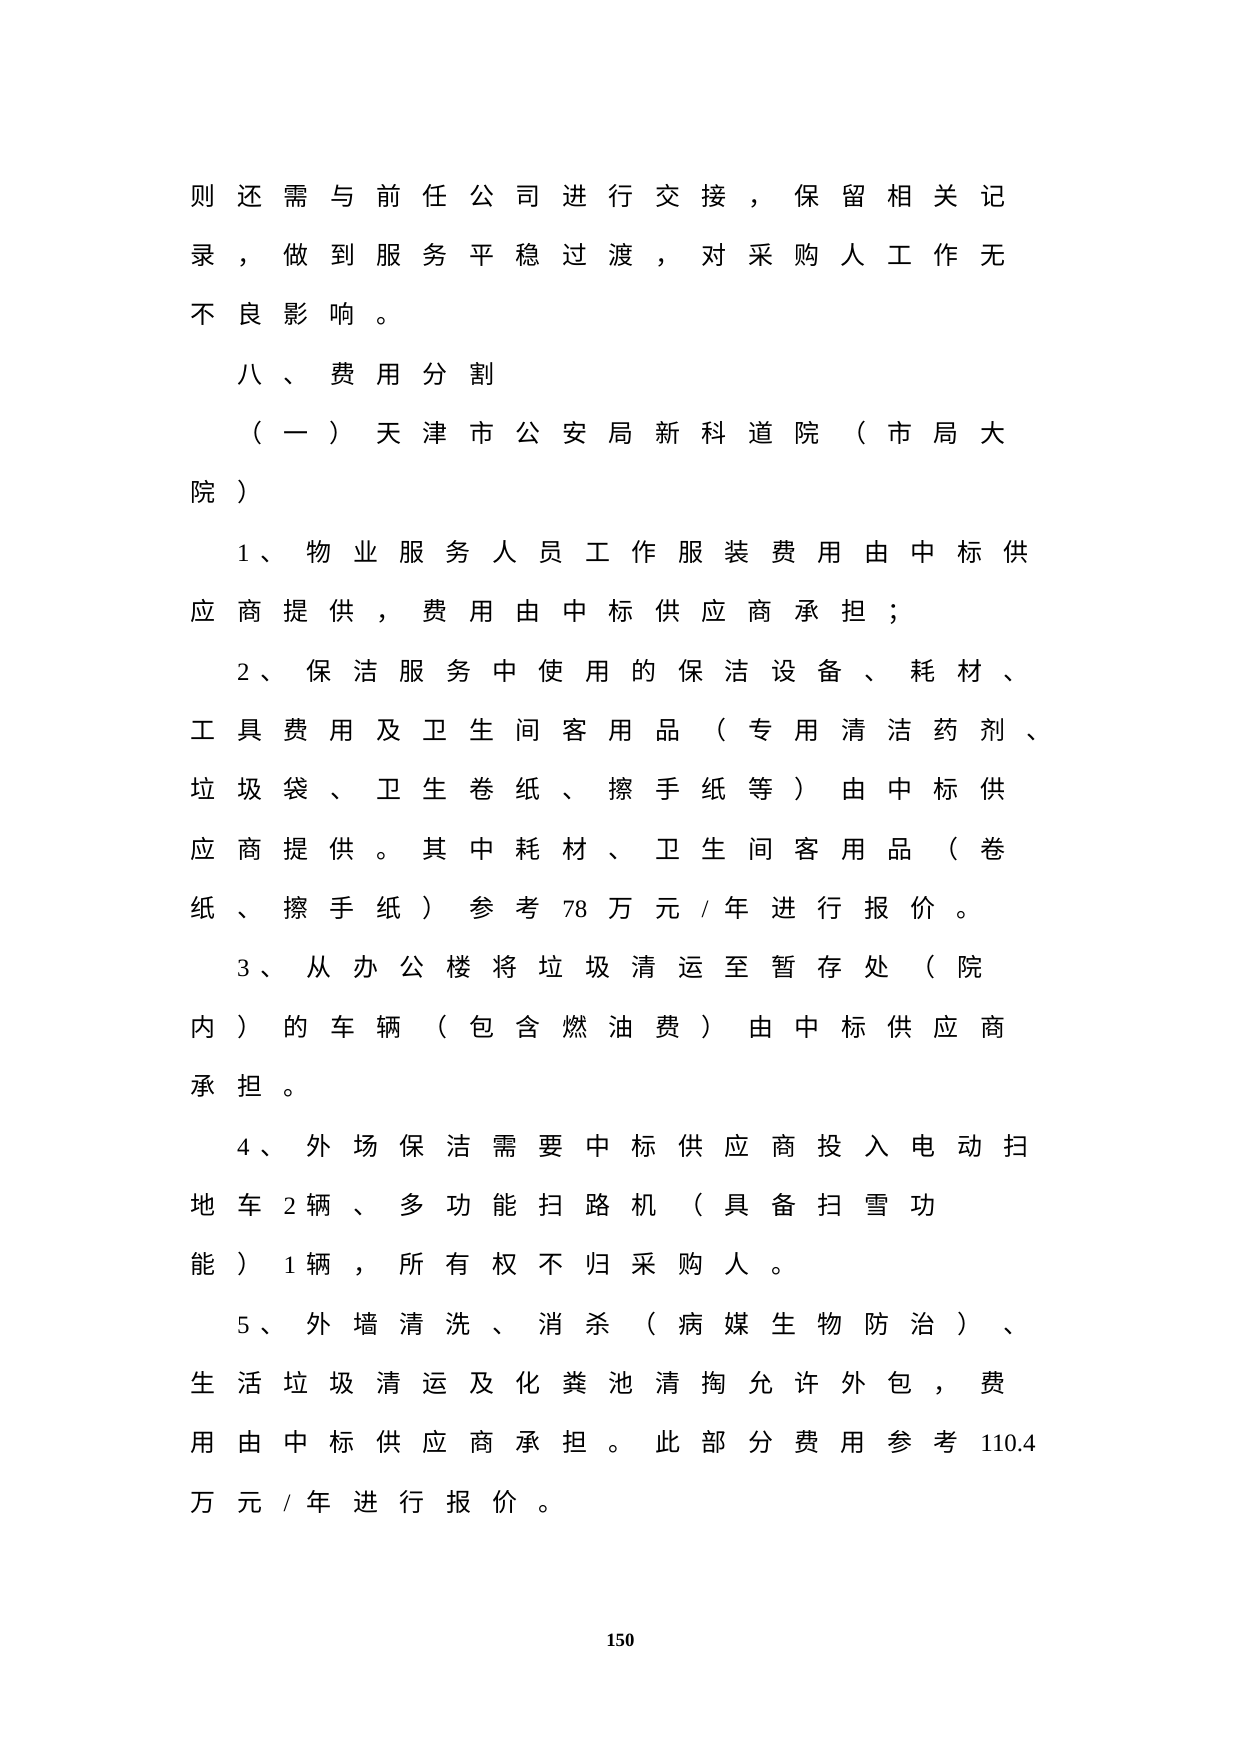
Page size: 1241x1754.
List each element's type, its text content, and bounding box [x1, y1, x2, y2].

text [190, 164, 1050, 343]
text （一）天津市公安局新科道院（市局大院） [190, 402, 1050, 521]
text 2、保洁服务中使用的保洁设备、耗材、工具费用及卫生间客用品（专用清洁药剂、垃圾袋、卫生卷纸、擦手纸等）由中标供应商提供。其中耗材、卫生间客用品（卷纸、擦手纸）参考78万元/年进行报价。 [190, 639, 1050, 936]
text 5、外墙清洗、消杀（病媒生物防治）、生活垃圾清运及化粪池清掏允许外包，费用由中标供应商承担。此部分费用参考110.4万元/年进行报价。 [190, 1293, 1050, 1530]
text 4、外场保洁需要中标供应商投入电动扫地车2辆、多功能扫路机（具备扫雪功能）1辆，所有权不归采购人。 [190, 1114, 1050, 1293]
text 1、物业服务人员工作服装费用由中标供应商提供，费用由中标供应商承担； [190, 521, 1050, 639]
text 3、从办公楼将垃圾清运至暂存处（院内）的车辆（包含燃油费）由中标供应商承担。 [190, 936, 1050, 1114]
text 八、费用分割 [190, 343, 1050, 402]
